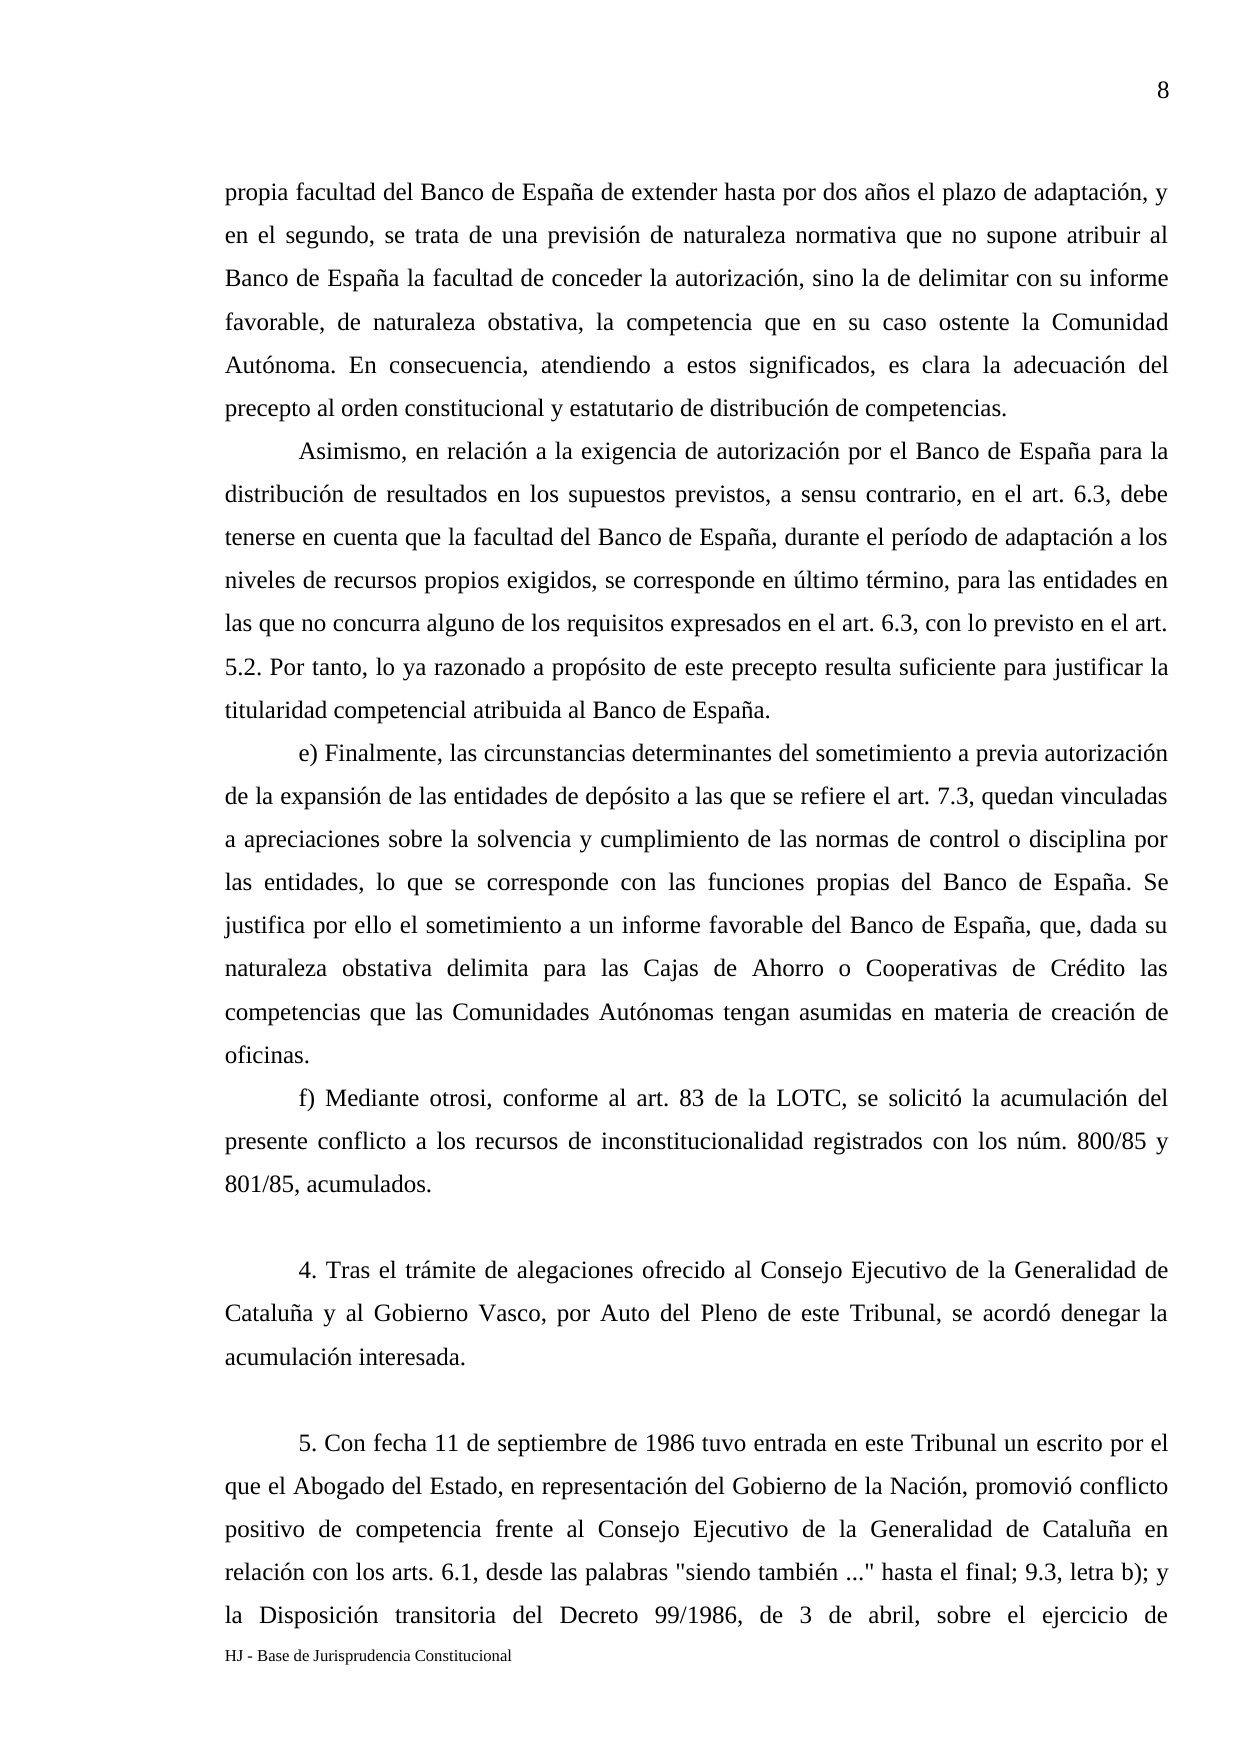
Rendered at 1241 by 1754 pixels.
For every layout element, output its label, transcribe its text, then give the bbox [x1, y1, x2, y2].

text f) Mediante otrosi, conforme al art. 83 de la LOTC, se solicitó la acumulación del presente conflicto a los recursos de inconstitucionalidad registrados con los núm. 800/85 y 801/85, acumulados. [224, 1083, 1169, 1198]
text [224, 177, 1169, 422]
text 4. Tras el trámite de alegaciones ofrecido al Consejo Ejecutivo de la Generalidad de Cataluña y al Gobierno Vasco, por Auto del Pleno de este Tribunal, se acordó denegar la acumulación interesada. [224, 1255, 1169, 1370]
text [224, 1428, 1169, 1629]
text Asimismo, en relación a la exigencia de autorización por el Banco de España para la distribución de resultados en los supuestos previstos, a sensu contrario, en el art. 6.3, debe tenerse en cuenta que la facultad del Banco de España, durante el período de adaptación a los niveles de recursos propios exigidos, se corresponde en último término, para las entidades en las que no concurra alguno de los requisitos expresados en el art. 6.3, con lo previsto en el art. 5.2. Por tanto, lo ya razonado a propósito de este precepto resulta suficiente para justificar la titularidad competencial atribuida al Banco de España. [224, 436, 1169, 723]
text e) Finalmente, las circunstancias determinantes del sometimiento a previa autorización de la expansión de las entidades de depósito a las que se refiere el art. 7.3, quedan vinculadas a apreciaciones sobre la solvencia y cumplimiento de las normas de control o disciplina por las entidades, lo que se corresponde con las funciones propias del Banco de España. Se justifica por ello el sometimiento a un informe favorable del Banco de España, que, dada su naturaleza obstativa delimita para las Cajas de Ahorro o Cooperativas de Crédito las competencias que las Comunidades Autónomas tengan asumidas en materia de creación de oficinas. [224, 738, 1169, 1068]
